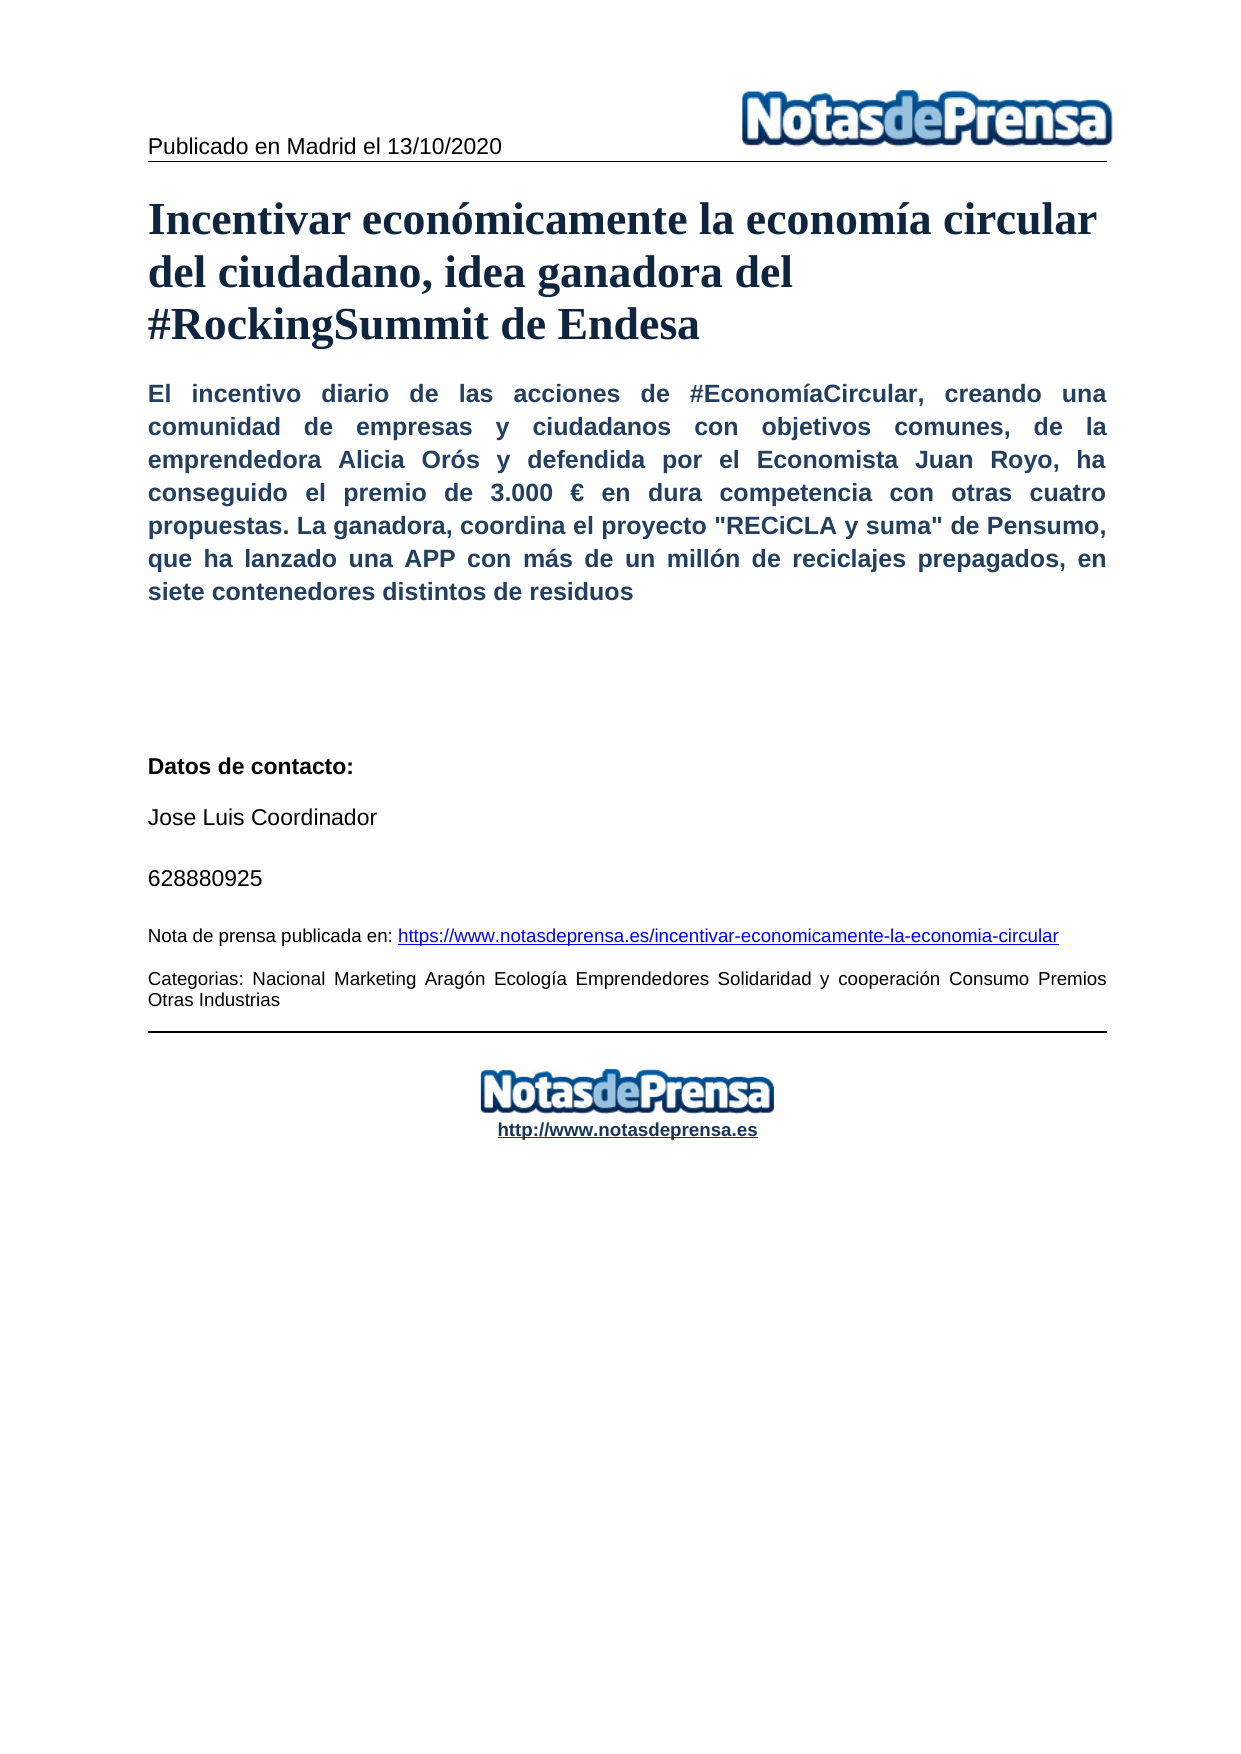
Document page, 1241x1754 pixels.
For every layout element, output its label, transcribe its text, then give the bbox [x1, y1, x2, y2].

text Datos de contacto: [148, 753, 1107, 779]
text Jose Luis Coordinador [148, 804, 1063, 831]
text Categorias: Nacional Marketing Aragón Ecología Emprendedores Solidaridad y cooperación Consumo Premios Otras Industrias [148, 967, 1107, 1011]
picture [742, 90, 1113, 148]
text Nota de prensa publicada en: https://www.notasdeprensa.es/incentivar-economicamente-la-economia-circular [148, 925, 1107, 947]
picture [480, 1069, 775, 1115]
text Publicado en Madrid el 13/10/2020 [148, 133, 1107, 161]
subtitle El incentivo diario de las acciones de #EconomíaCircular, creando una comunidad de empresas y ciudadanos con objetivos comunes, de la emprendedora Alicia Orós y defendida por el Economista Juan Royo, ha conseguido el premio de 3.000 € en dura competencia con otras cuatro propuestas. La ganadora, coordina el proyecto "RECiCLA y suma" de Pensumo, que ha lanzado una APP con más de un millón de reciclajes prepagados, en siete contenedores distintos de residuos [148, 379, 1107, 606]
text 628880925 [148, 865, 1063, 891]
subtitle Incentivar económicamente la economía circular del ciudadano, idea ganadora del #RockingSummit de Endesa [148, 192, 1107, 350]
text http://www.notasdeprensa.es [148, 1118, 1107, 1140]
